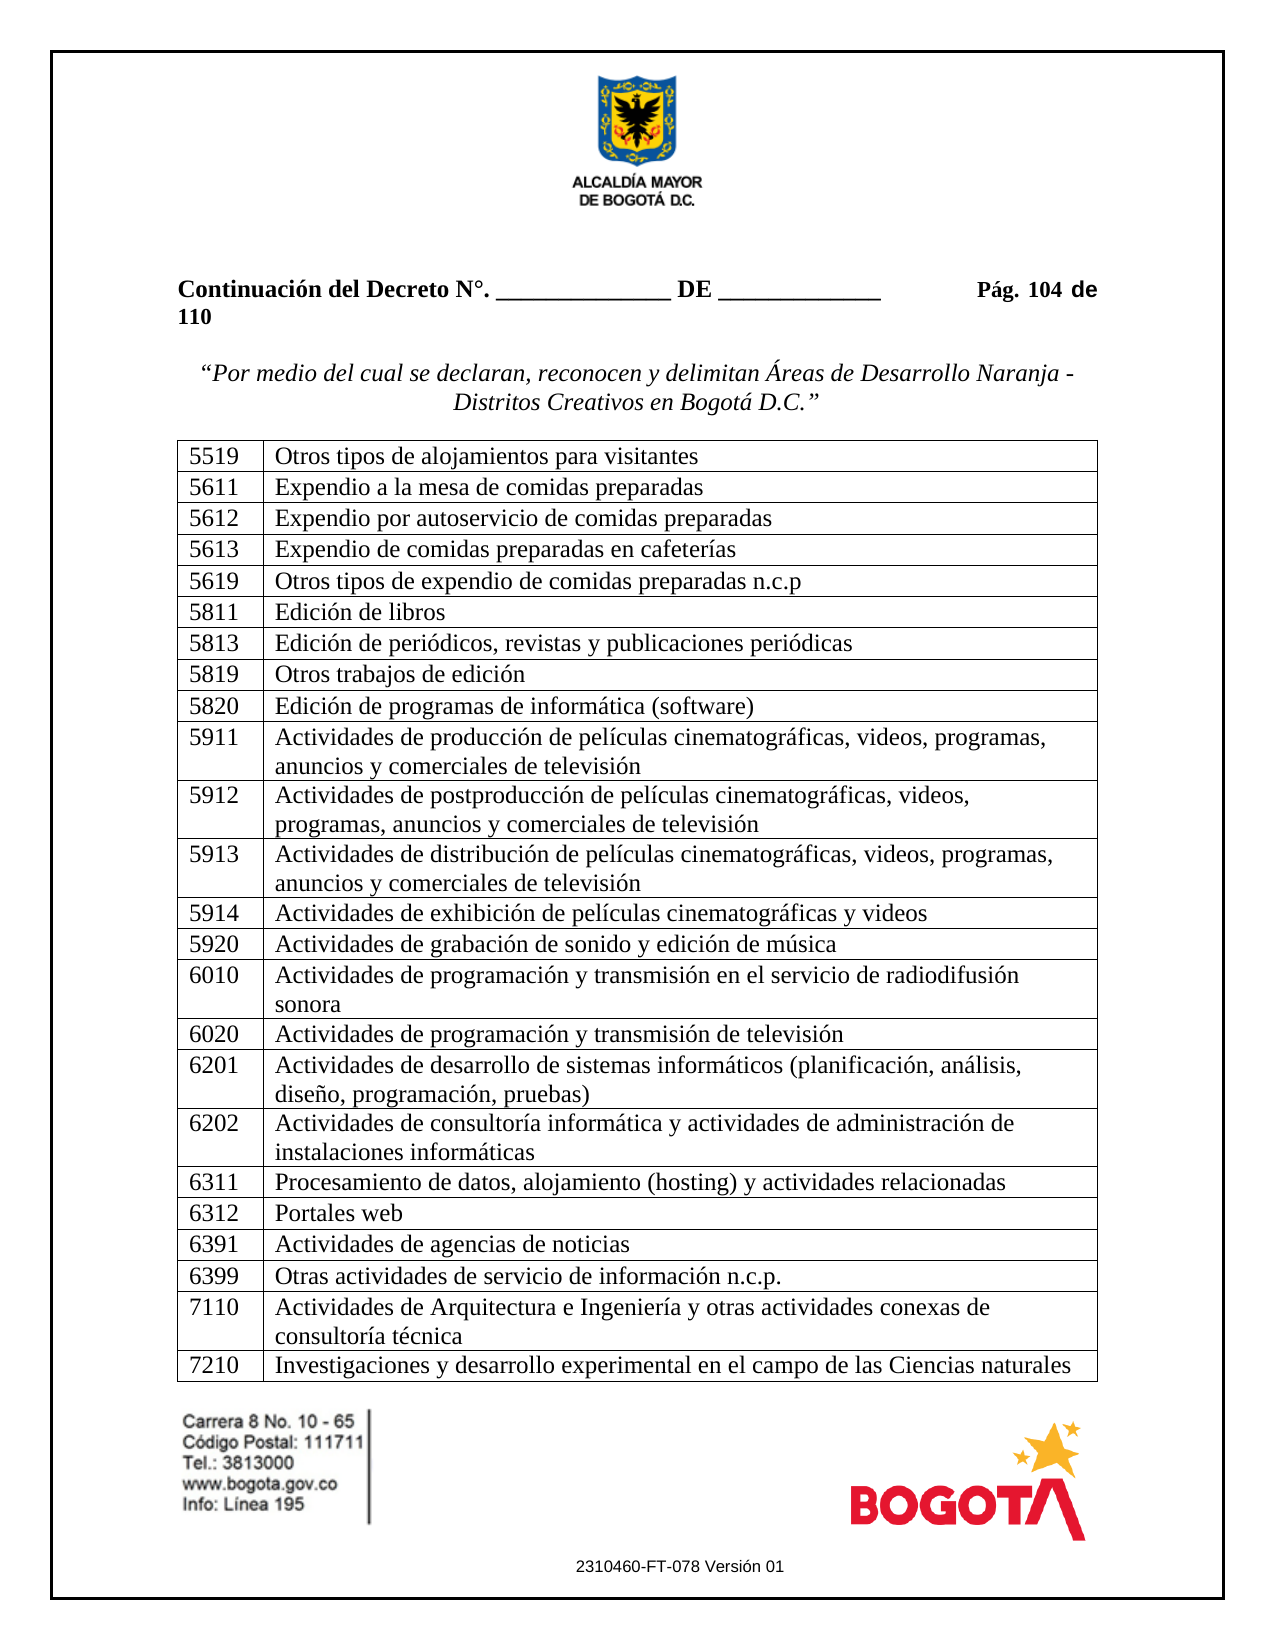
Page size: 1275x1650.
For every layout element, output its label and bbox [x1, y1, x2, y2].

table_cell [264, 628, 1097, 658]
picture [563, 65, 712, 217]
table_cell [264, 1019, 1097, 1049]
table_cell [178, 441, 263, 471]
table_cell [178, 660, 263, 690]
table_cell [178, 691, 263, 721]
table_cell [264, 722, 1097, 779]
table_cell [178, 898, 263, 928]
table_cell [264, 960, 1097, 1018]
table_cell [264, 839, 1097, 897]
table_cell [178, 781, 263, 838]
picture [177, 1403, 378, 1538]
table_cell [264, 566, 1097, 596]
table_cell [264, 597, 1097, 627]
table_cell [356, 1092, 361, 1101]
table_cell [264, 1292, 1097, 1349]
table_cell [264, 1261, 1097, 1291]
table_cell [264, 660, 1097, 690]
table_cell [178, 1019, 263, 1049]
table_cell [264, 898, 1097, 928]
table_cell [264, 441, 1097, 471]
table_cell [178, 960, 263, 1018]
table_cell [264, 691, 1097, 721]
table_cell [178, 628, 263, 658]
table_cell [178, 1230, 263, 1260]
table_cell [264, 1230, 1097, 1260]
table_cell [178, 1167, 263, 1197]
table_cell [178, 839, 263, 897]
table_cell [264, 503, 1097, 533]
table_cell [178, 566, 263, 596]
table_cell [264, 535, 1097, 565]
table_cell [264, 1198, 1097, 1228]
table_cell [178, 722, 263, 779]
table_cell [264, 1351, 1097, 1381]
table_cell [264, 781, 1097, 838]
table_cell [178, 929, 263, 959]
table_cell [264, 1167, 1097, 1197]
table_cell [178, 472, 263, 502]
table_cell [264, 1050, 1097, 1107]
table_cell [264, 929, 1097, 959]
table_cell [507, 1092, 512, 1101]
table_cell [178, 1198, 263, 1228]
picture [832, 1417, 1117, 1560]
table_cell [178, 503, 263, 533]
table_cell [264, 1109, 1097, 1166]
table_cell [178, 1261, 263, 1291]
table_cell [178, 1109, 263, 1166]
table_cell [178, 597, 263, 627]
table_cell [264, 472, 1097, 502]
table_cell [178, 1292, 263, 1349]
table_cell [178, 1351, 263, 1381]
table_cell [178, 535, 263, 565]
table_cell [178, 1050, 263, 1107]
